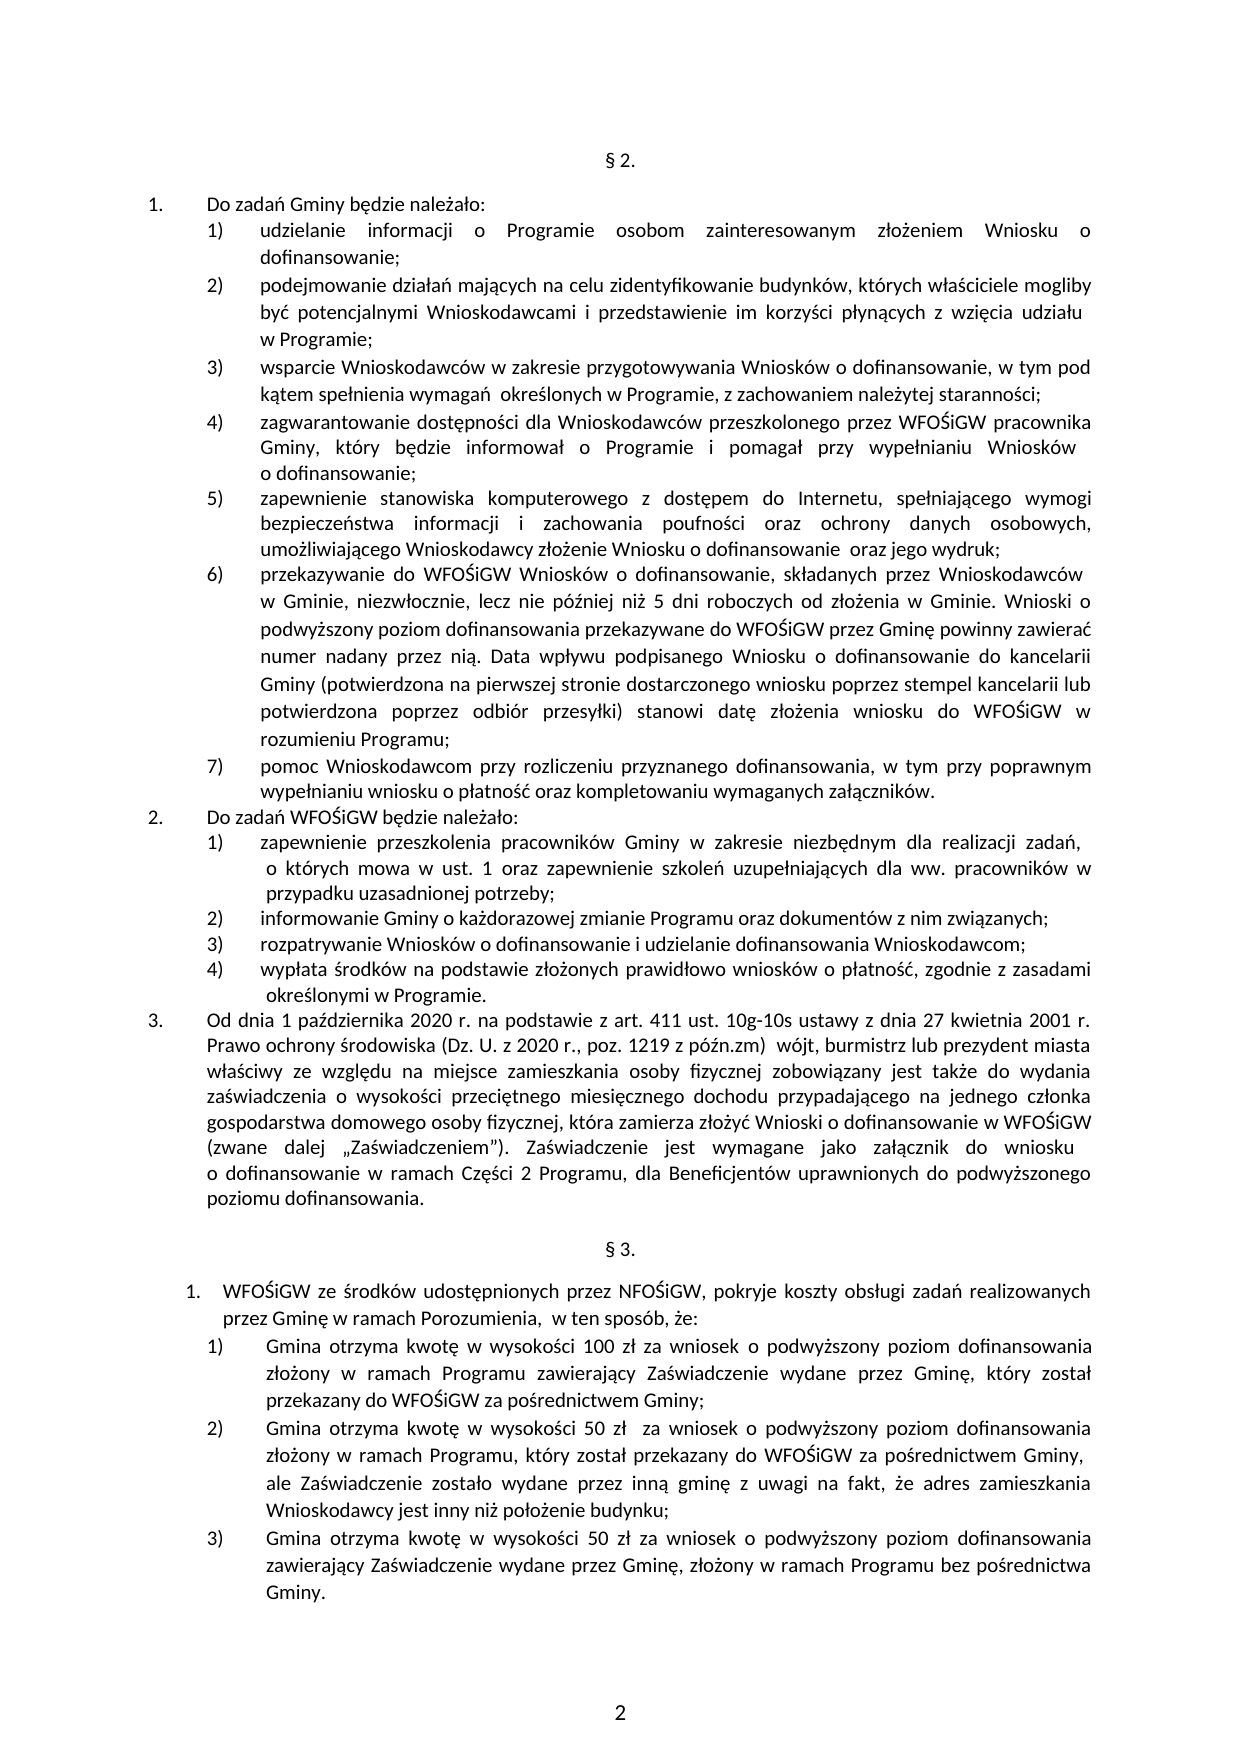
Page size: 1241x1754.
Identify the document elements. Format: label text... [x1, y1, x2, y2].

list pomoc Wnioskodawcom przy rozliczeniu przyznanego dofinansowania, w tym przy poprawnym wypełnianiu wniosku o płatność oraz kompletowaniu wymaganych załączników. [207, 753, 1093, 804]
list zagwarantowanie dostępności dla Wnioskodawców przeszkolonego przez WFOŚiGW pracownika Gminy, który będzie informował o Programie i pomagał przy wypełnianiu Wniosków o dofinansowanie; [207, 409, 1093, 485]
text § 3. [148, 1236, 1093, 1261]
list wsparcie Wnioskodawców w zakresie przygotowywania Wniosków o dofinansowanie, w tym pod kątem spełnienia wymagań określonych w Programie, z zachowaniem należytej staranności; [207, 354, 1093, 407]
list Od dnia 1 października 2020 r. na podstawie z art. 411 ust. 10g-10s ustawy z dnia 27 kwietnia 2001 r. Prawo ochrony środowiska (Dz. U. z 2020 r., poz. 1219 z późn.zm) wójt, burmistrz lub prezydent miasta właściwy ze względu na miejsce zamieszkania osoby fizycznej zobowiązany jest także do wydania zaświadczenia o wysokości przeciętnego miesięcznego dochodu przypadającego na jednego członka gospodarstwa domowego osoby fizycznej, która zamierza złożyć Wnioski o dofinansowanie w WFOŚiGW (zwane dalej „Zaświadczeniem”). Zaświadczenie jest wymagane jako załącznik do wniosku o dofinansowanie w ramach Części 2 Programu, dla Beneficjentów uprawnionych do podwyższonego poziomu dofinansowania. [148, 1007, 1093, 1211]
list zapewnienie stanowiska komputerowego z dostępem do Internetu, spełniającego wymogi bezpieczeństwa informacji i zachowania poufności oraz ochrony danych osobowych, umożliwiającego Wnioskodawcy złożenie Wniosku o dofinansowanie oraz jego wydruk; [207, 485, 1093, 561]
list Gmina otrzyma kwotę w wysokości 100 zł za wniosek o podwyższony poziom dofinansowania złożony w ramach Programu zawierający Zaświadczenie wydane przez Gminę, który został przekazany do WFOŚiGW za pośrednictwem Gminy; [207, 1333, 1093, 1413]
list rozpatrywanie Wniosków o dofinansowanie i udzielanie dofinansowania Wnioskodawcom; [207, 931, 1093, 956]
list Gmina otrzyma kwotę w wysokości 50 zł za wniosek o podwyższony poziom dofinansowania złożony w ramach Programu, który został przekazany do WFOŚiGW za pośrednictwem Gminy, ale Zaświadczenie zostało wydane przez inną gminę z uwagi na fakt, że adres zamieszkania Wnioskodawcy jest inny niż położenie budynku; [207, 1415, 1093, 1523]
list podejmowanie działań mających na celu zidentyfikowanie budynków, których właściciele mogliby być potencjalnymi Wnioskodawcami i przedstawienie im korzyści płynących z wzięcia udziału w Programie; [207, 272, 1093, 352]
list przekazywanie do WFOŚiGW Wniosków o dofinansowanie, składanych przez Wnioskodawców w Gminie, niezwłocznie, lecz nie później niż 5 dni roboczych od złożenia w Gminie. Wnioski o podwyższony poziom dofinansowania przekazywane do WFOŚiGW przez Gminę powinny zawierać numer nadany przez nią. Data wpływu podpisanego Wniosku o dofinansowanie do kancelarii Gminy (potwierdzona na pierwszej stronie dostarczonego wniosku poprzez stempel kancelarii lub potwierdzona poprzez odbiór przesyłki) stanowi datę złożenia wniosku do WFOŚiGW w rozumieniu Programu; [207, 561, 1093, 751]
list Do zadań Gminy będzie należało: [148, 192, 1093, 217]
text § 2. [148, 148, 1093, 173]
list WFOŚiGW ze środków udostępnionych przez NFOŚiGW, pokryje koszty obsługi zadań realizowanych przez Gminę w ramach Porozumienia, w ten sposób, że: [185, 1278, 1093, 1331]
list wypłata środków na podstawie złożonych prawidłowo wniosków o płatność, zgodnie z zasadami określonymi w Programie. [207, 956, 1093, 1007]
list informowanie Gminy o każdorazowej zmianie Programu oraz dokumentów z nim związanych; [207, 906, 1093, 931]
list zapewnienie przeszkolenia pracowników Gminy w zakresie niezbędnym dla realizacji zadań, o których mowa w ust. 1 oraz zapewnienie szkoleń uzupełniających dla ww. pracowników w przypadku uzasadnionej potrzeby; [207, 829, 1093, 906]
list udzielanie informacji o Programie osobom zainteresowanym złożeniem Wniosku o dofinansowanie; [207, 217, 1093, 270]
list Gmina otrzyma kwotę w wysokości 50 zł za wniosek o podwyższony poziom dofinansowania zawierający Zaświadczenie wydane przez Gminę, złożony w ramach Programu bez pośrednictwa Gminy. [207, 1525, 1093, 1605]
list Do zadań WFOŚiGW będzie należało: [148, 804, 1093, 829]
